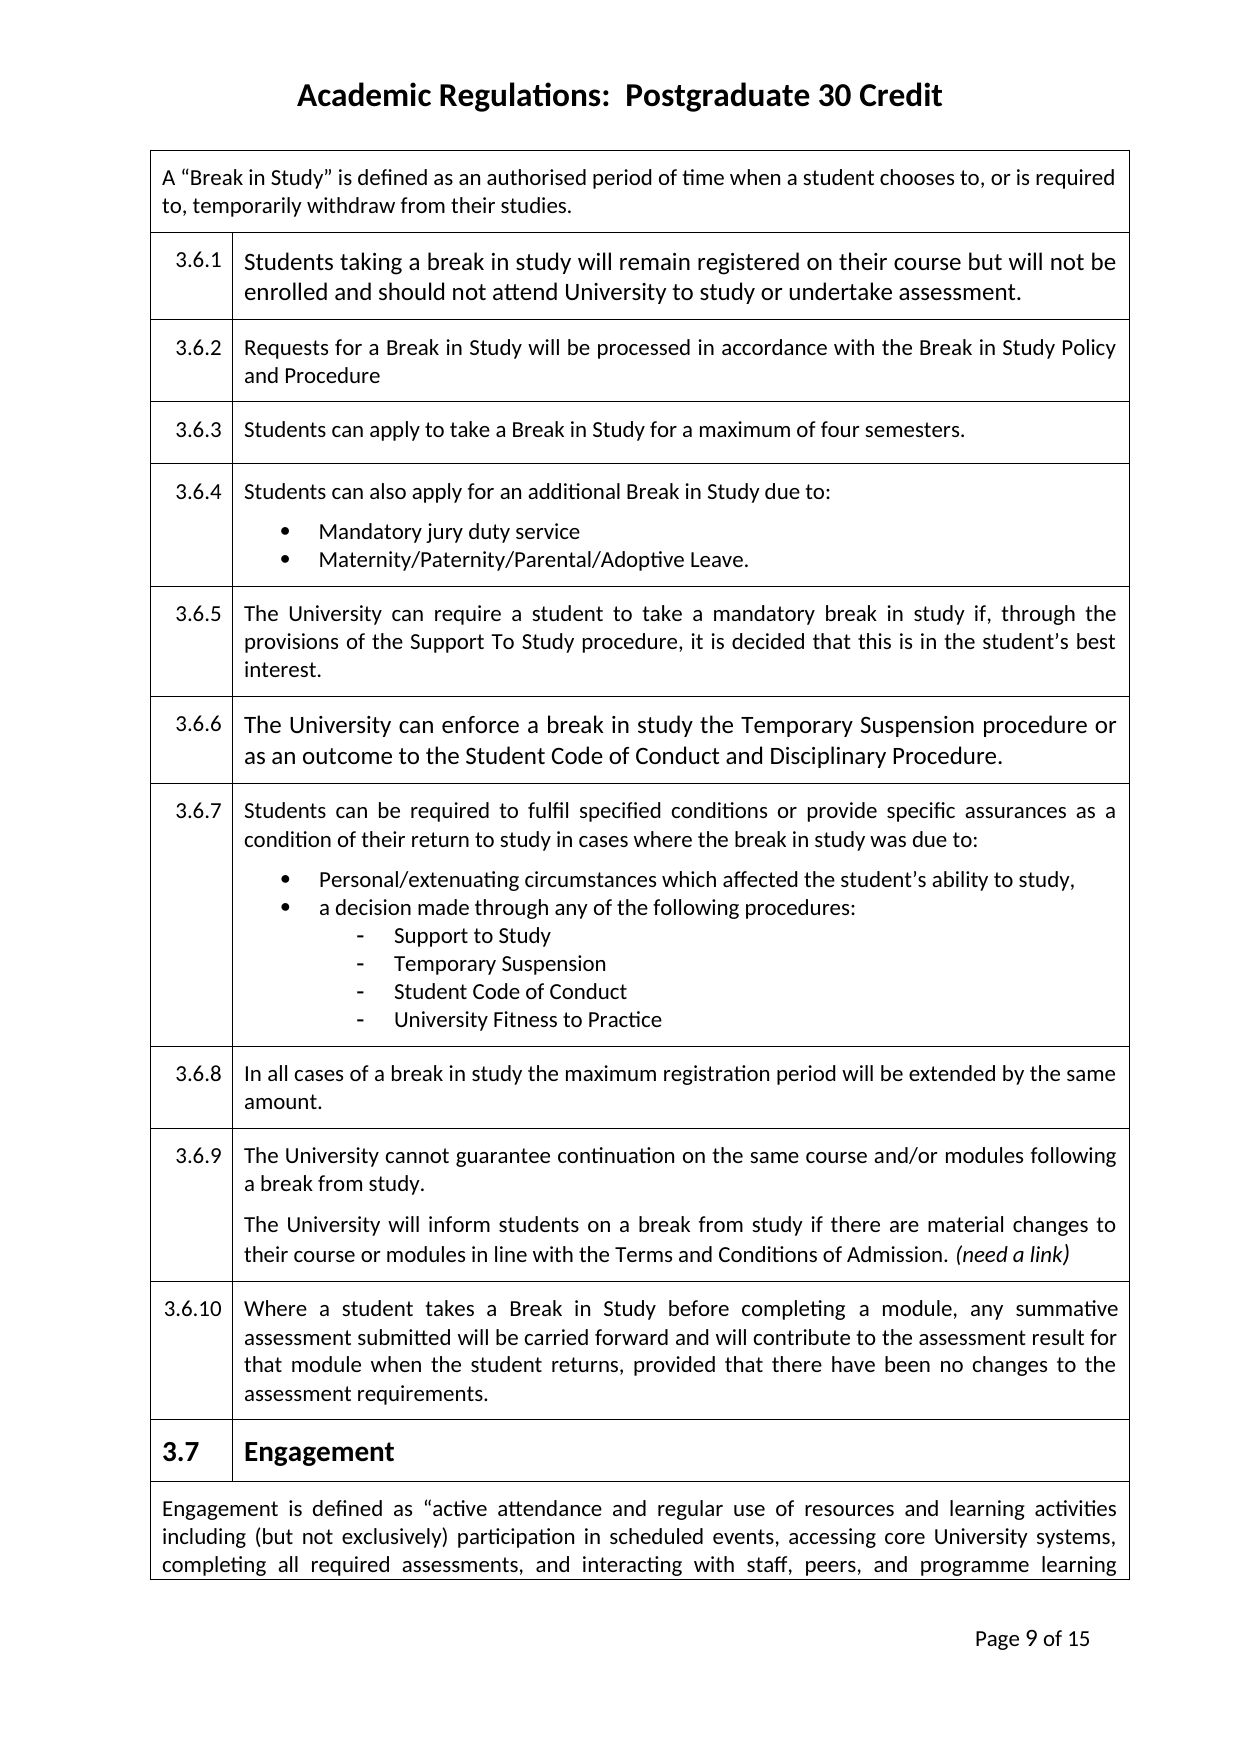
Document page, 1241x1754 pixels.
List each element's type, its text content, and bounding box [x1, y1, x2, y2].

table_cell The University can require a student to take a mandatory break in study if, through the provisions of the Support To Study procedure, it is decided that this is in the student’s best interest. [233, 587, 1129, 696]
table_cell Students can also apply for an additional Break in Study due to: Mandatory jury duty service Maternity/Paternity/Parental/Adoptive Leave. [233, 464, 1129, 586]
table_cell Students can apply to take a Break in Study for a maximum of four semesters. [233, 402, 1129, 463]
table_cell Students can be required to fulfil specified conditions or provide specific assurances as a condition of their return to study in cases where the break in study was due to: Personal/extenuating circumstances which affected the student’s ability to study, a decision made through any of the following procedures: Support to Study Temporary Suspension Student Code of Conduct University Fitness to Practice [233, 784, 1129, 1046]
table_cell 3.6.8 [151, 1047, 232, 1128]
table_cell 3.6.9 [151, 1129, 232, 1281]
table_cell 3.6.7 [151, 784, 232, 1046]
table_cell 3.6.2 [151, 320, 232, 401]
table_cell 3.6.10 [151, 1282, 232, 1419]
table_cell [151, 1482, 1129, 1578]
table_cell 3.6.1 [151, 233, 232, 319]
table_cell Students taking a break in study will remain registered on their course but will not be enrolled and should not attend University to study or undertake assessment. [233, 233, 1129, 319]
table_cell 3.6.4 [151, 464, 232, 586]
table_cell Requests for a Break in Study will be processed in accordance with the Break in Study Policy and Procedure [233, 320, 1129, 401]
table_cell A “Break in Study” is defined as an authorised period of time when a student chooses to, or is required to, temporarily withdraw from their studies. [151, 151, 1129, 232]
table_cell 3.6.6 [151, 697, 232, 783]
table_cell 3.7 [151, 1420, 232, 1481]
table_cell In all cases of a break in study the maximum registration period will be extended by the same amount. [233, 1047, 1129, 1128]
table_cell Where a student takes a Break in Study before completing a module, any summative assessment submitted will be carried forward and will contribute to the assessment result for that module when the student returns, provided that there have been no changes to the assessment requirements. [233, 1282, 1129, 1419]
table_cell The University can enforce a break in study the Temporary Suspension procedure or as an outcome to the Student Code of Conduct and Disciplinary Procedure. [233, 697, 1129, 783]
table_cell 3.6.5 [151, 587, 232, 696]
table_cell The University cannot guarantee continuation on the same course and/or modules following a break from study. The University will inform students on a break from study if there are material changes to their course or modules in line with the Terms and Conditions of Admission. (need a link) [233, 1129, 1129, 1281]
table_cell 3.6.3 [151, 402, 232, 463]
table_cell Engagement [233, 1420, 1129, 1481]
